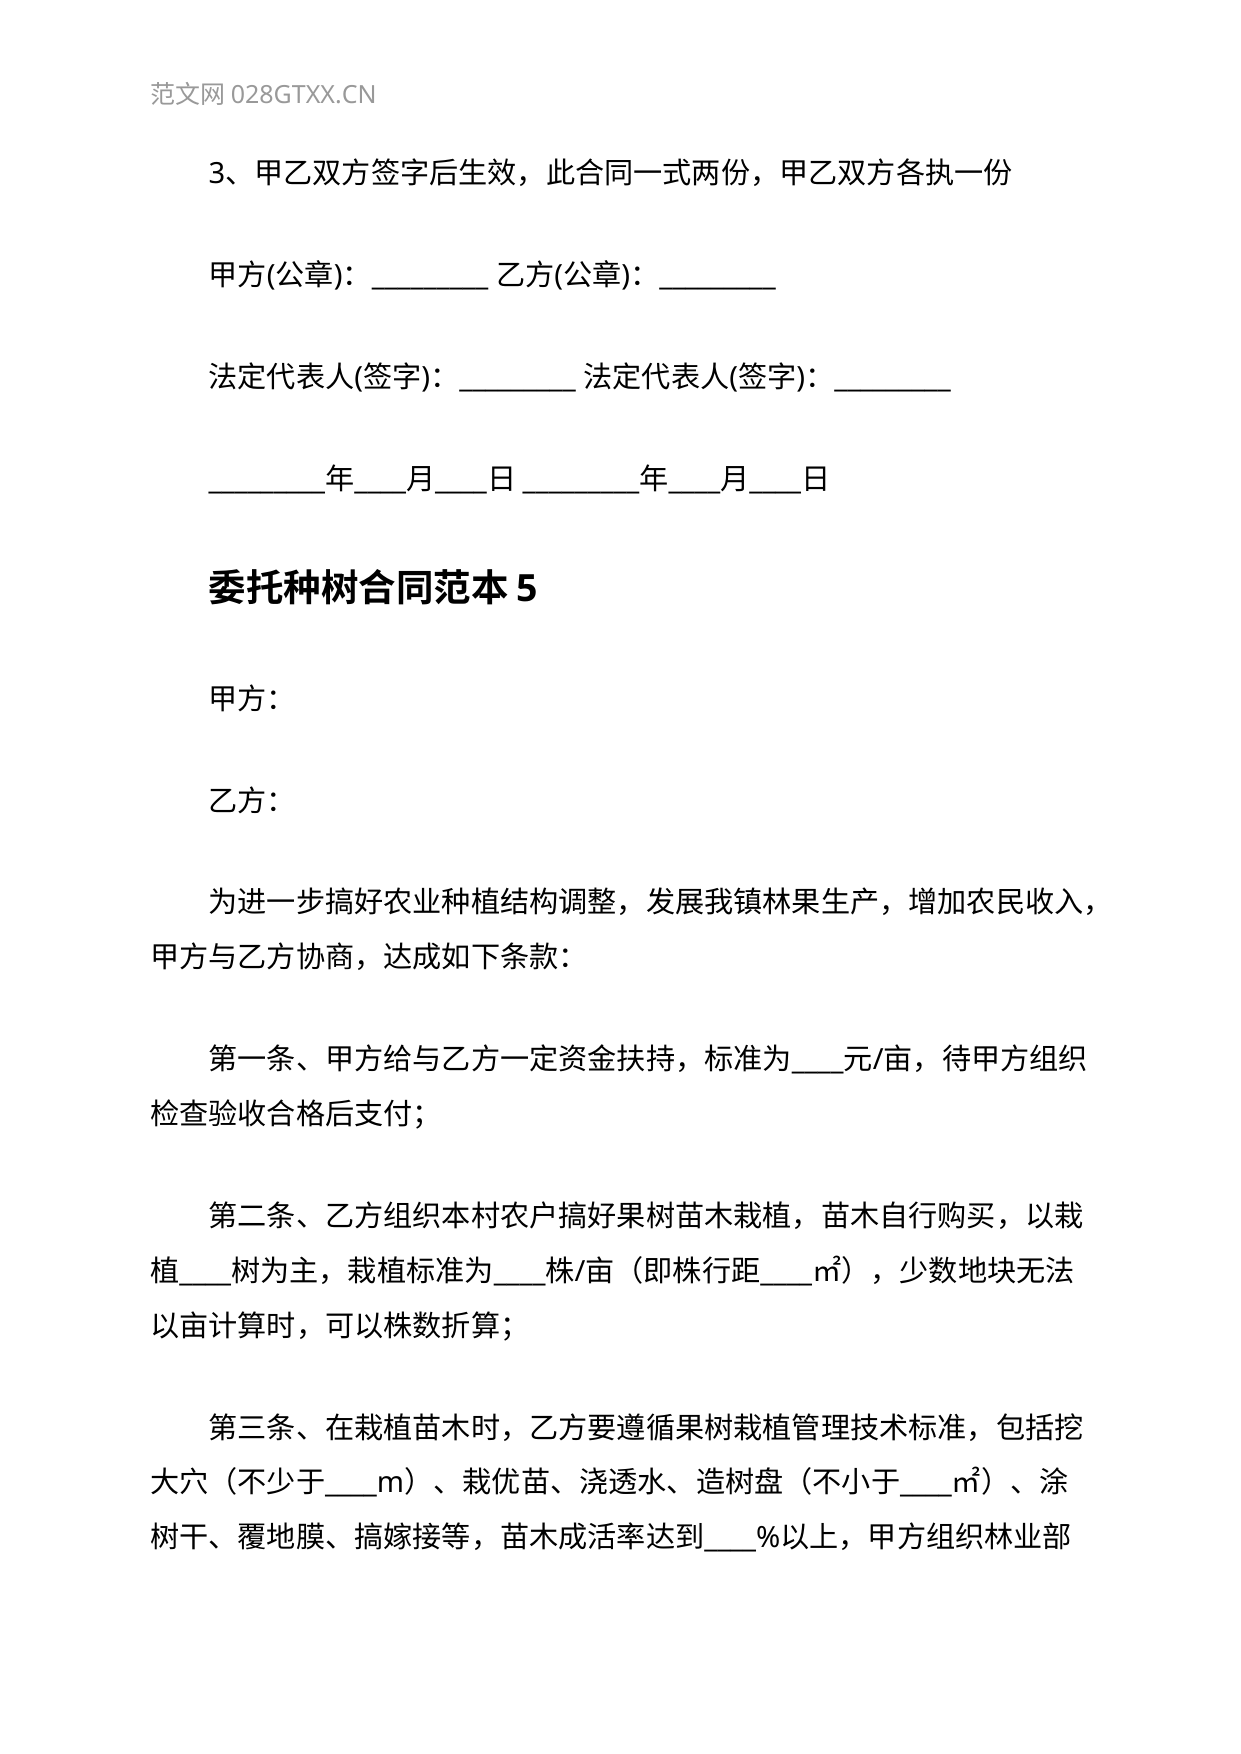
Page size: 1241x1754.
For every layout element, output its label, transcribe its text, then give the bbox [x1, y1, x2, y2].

text 甲方(公章)：_________ 乙方(公章)：_________ [150, 252, 1090, 294]
text 为进一步搞好农业种植结构调整，发展我镇林果生产，增加农民收入，甲方与乙方协商，达成如下条款： [150, 879, 1090, 976]
text 3、甲乙双方签字后生效，此合同一式两份，甲乙双方各执一份 [150, 150, 1090, 192]
text 法定代表人(签字)：_________ 法定代表人(签字)：_________ [150, 354, 1090, 396]
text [150, 1404, 1090, 1556]
text 委托种树合同范本5 [150, 558, 1090, 612]
text 甲方： [150, 676, 1090, 718]
text 第一条、甲方给与乙方一定资金扶持，标准为____元/亩，待甲方组织检查验收合格后支付； [150, 1036, 1090, 1133]
text 第二条、乙方组织本村农户搞好果树苗木栽植，苗木自行购买，以栽植____树为主，栽植标准为____株/亩（即株行距____㎡），少数地块无法以亩计算时，可以株数折算； [150, 1192, 1090, 1345]
text _________年____月____日 _________年____月____日 [150, 456, 1090, 498]
text 乙方： [150, 777, 1090, 819]
